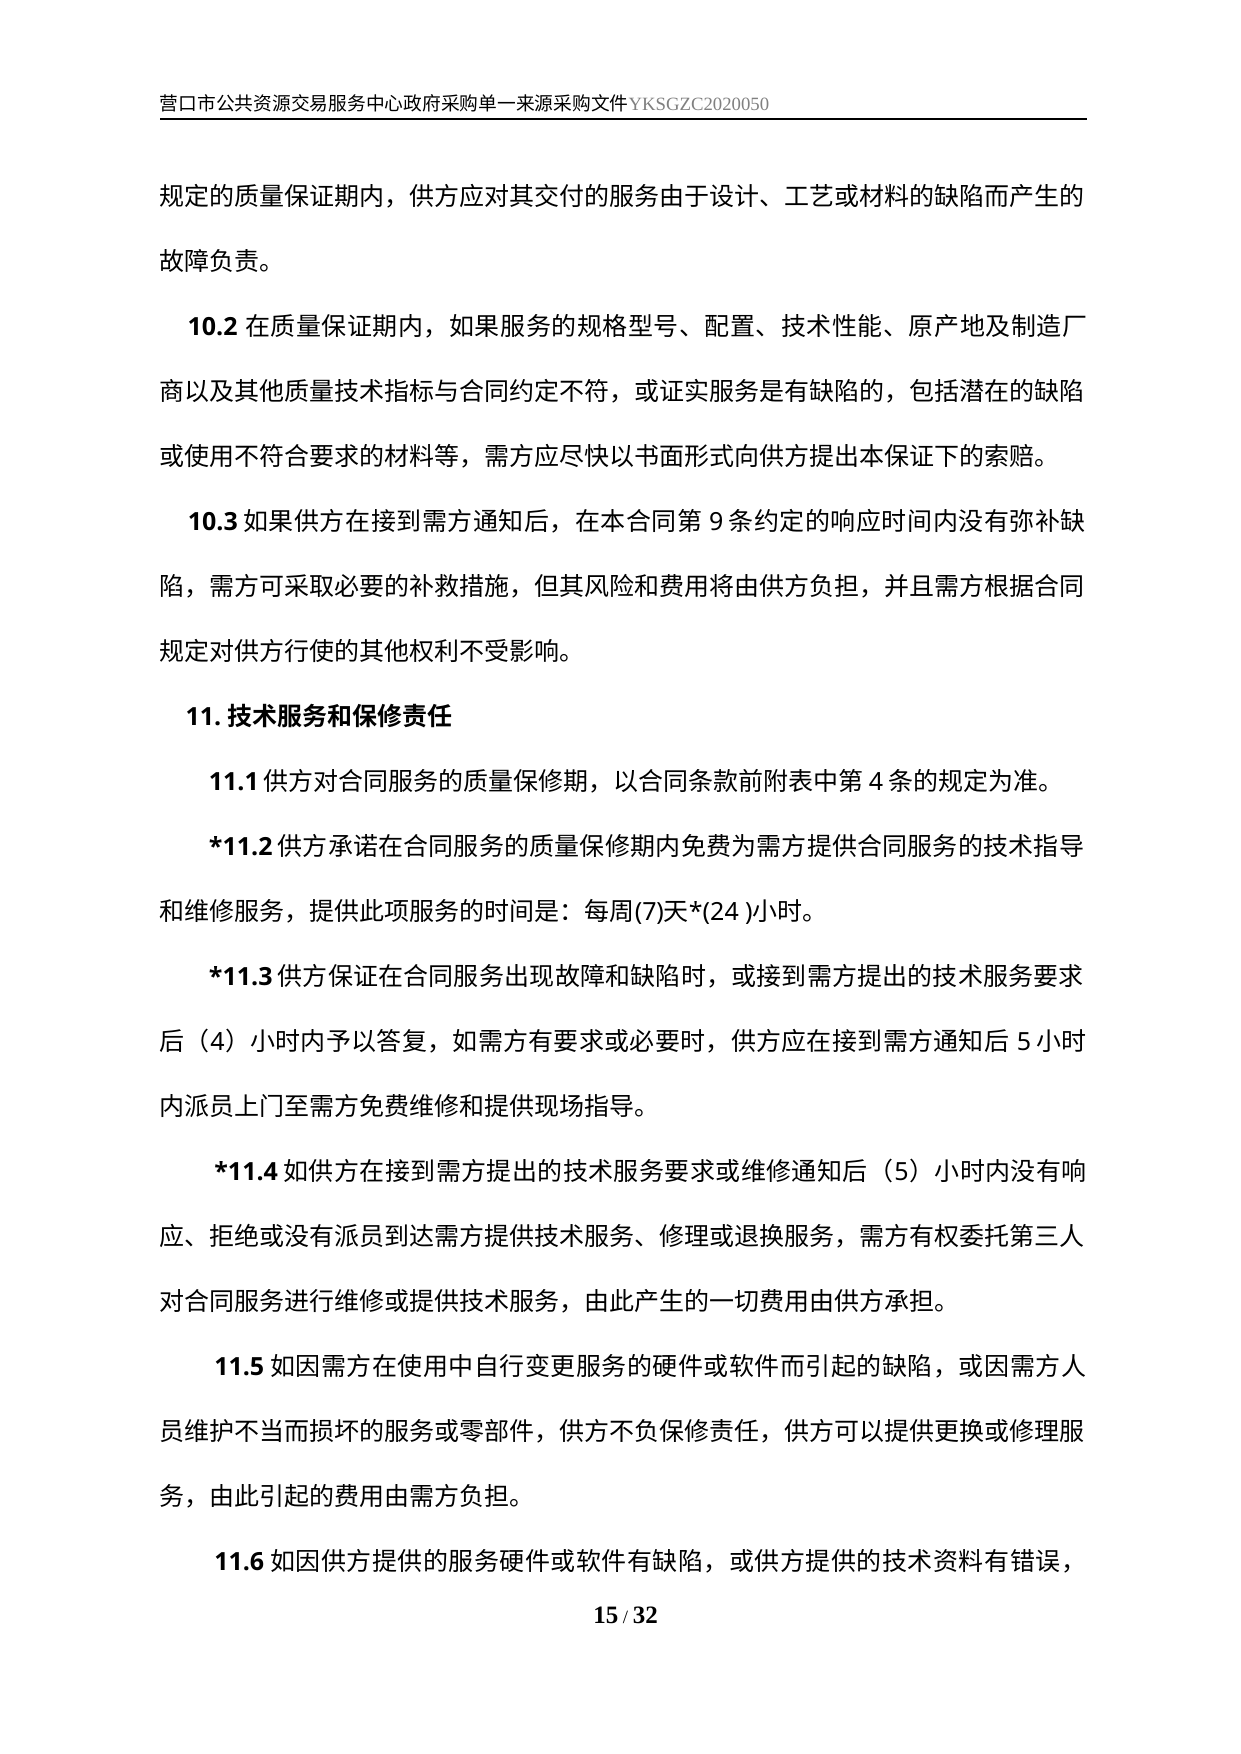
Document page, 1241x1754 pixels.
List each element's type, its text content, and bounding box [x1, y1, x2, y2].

text *11.3供方保证在合同服务出现故障和缺陷时，或接到需方提出的技术服务要求后（4）小时内予以答复，如需方有要求或必要时，供方应在接到需方通知后5小时内派员上门至需方免费维修和提供现场指导。 [159, 942, 1087, 1137]
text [159, 162, 1087, 747]
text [159, 1527, 1087, 1592]
text 11.5如因需方在使用中自行变更服务的硬件或软件而引起的缺陷，或因需方人员维护不当而损坏的服务或零部件，供方不负保修责任，供方可以提供更换或修理服务，由此引起的费用由需方负担。 [159, 1332, 1087, 1527]
text *11.4如供方在接到需方提出的技术服务要求或维修通知后（5）小时内没有响应、拒绝或没有派员到达需方提供技术服务、修理或退换服务，需方有权委托第三人对合同服务进行维修或提供技术服务，由此产生的一切费用由供方承担。 [159, 1137, 1087, 1332]
text 11.1供方对合同服务的质量保修期，以合同条款前附表中第4条的规定为准。 [159, 747, 1087, 812]
text *11.2供方承诺在合同服务的质量保修期内免费为需方提供合同服务的技术指导和维修服务，提供此项服务的时间是：每周(7)天*(24 )小时。 [159, 812, 1087, 942]
